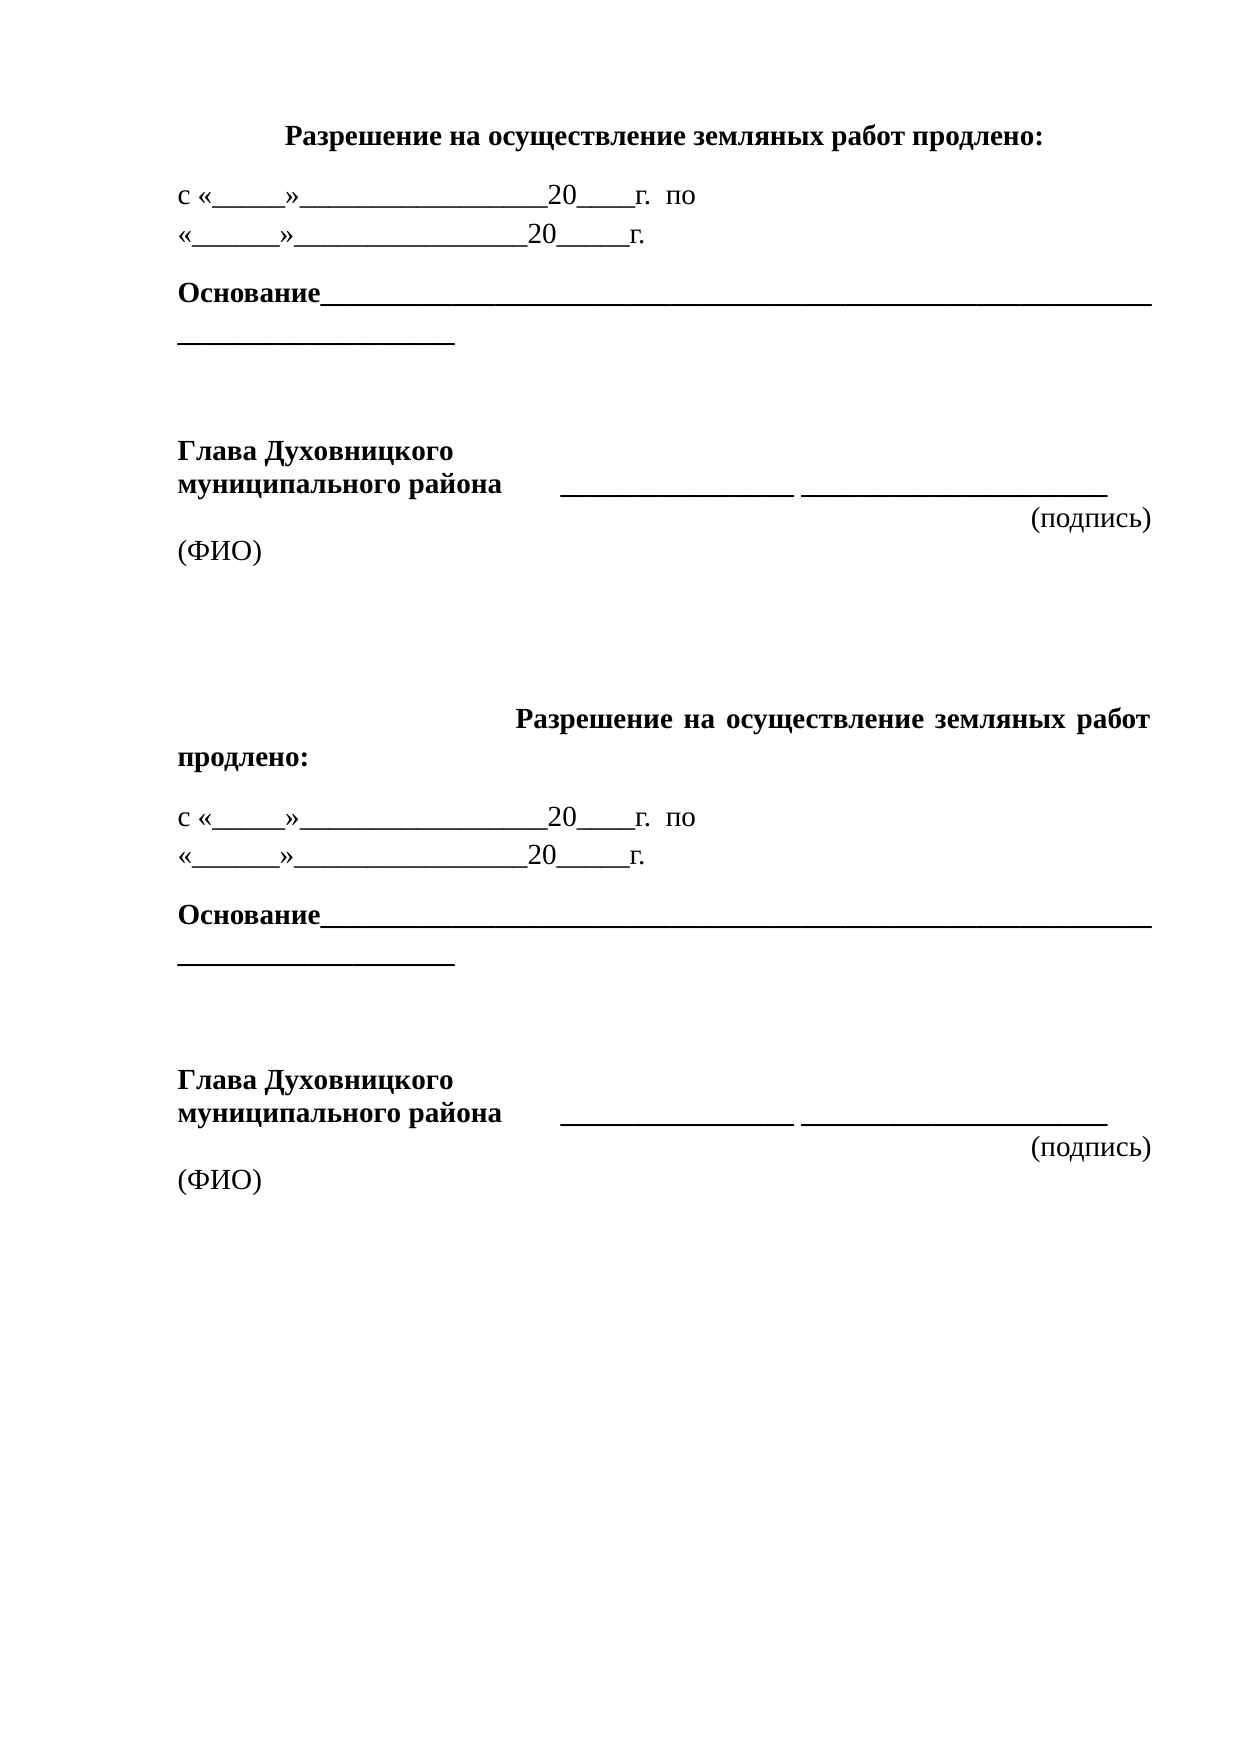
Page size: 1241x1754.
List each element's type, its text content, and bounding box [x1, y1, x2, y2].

text с «_____»_________________20____г. по «______»________________20_____г. [177, 799, 1152, 871]
text Основание____________________________________________________________________________ [177, 897, 1152, 969]
text Глава Духовницкого [177, 1062, 1152, 1095]
text Основание____________________________________________________________________________ [177, 275, 1152, 347]
text Разрешение на осуществление земляных работ продлено: [177, 118, 1152, 152]
text муниципального района ________________ _____________________ [177, 466, 1152, 500]
text (подпись) (ФИО) [177, 500, 1152, 567]
text (подпись) (ФИО) [177, 1129, 1152, 1196]
text Глава Духовницкого [177, 433, 1152, 466]
text муниципального района ________________ _____________________ [177, 1095, 1152, 1129]
text с «_____»_________________20____г. по «______»________________20_____г. [177, 177, 1152, 249]
text Разрешение на осуществление земляных работ продлено: [177, 701, 1152, 773]
